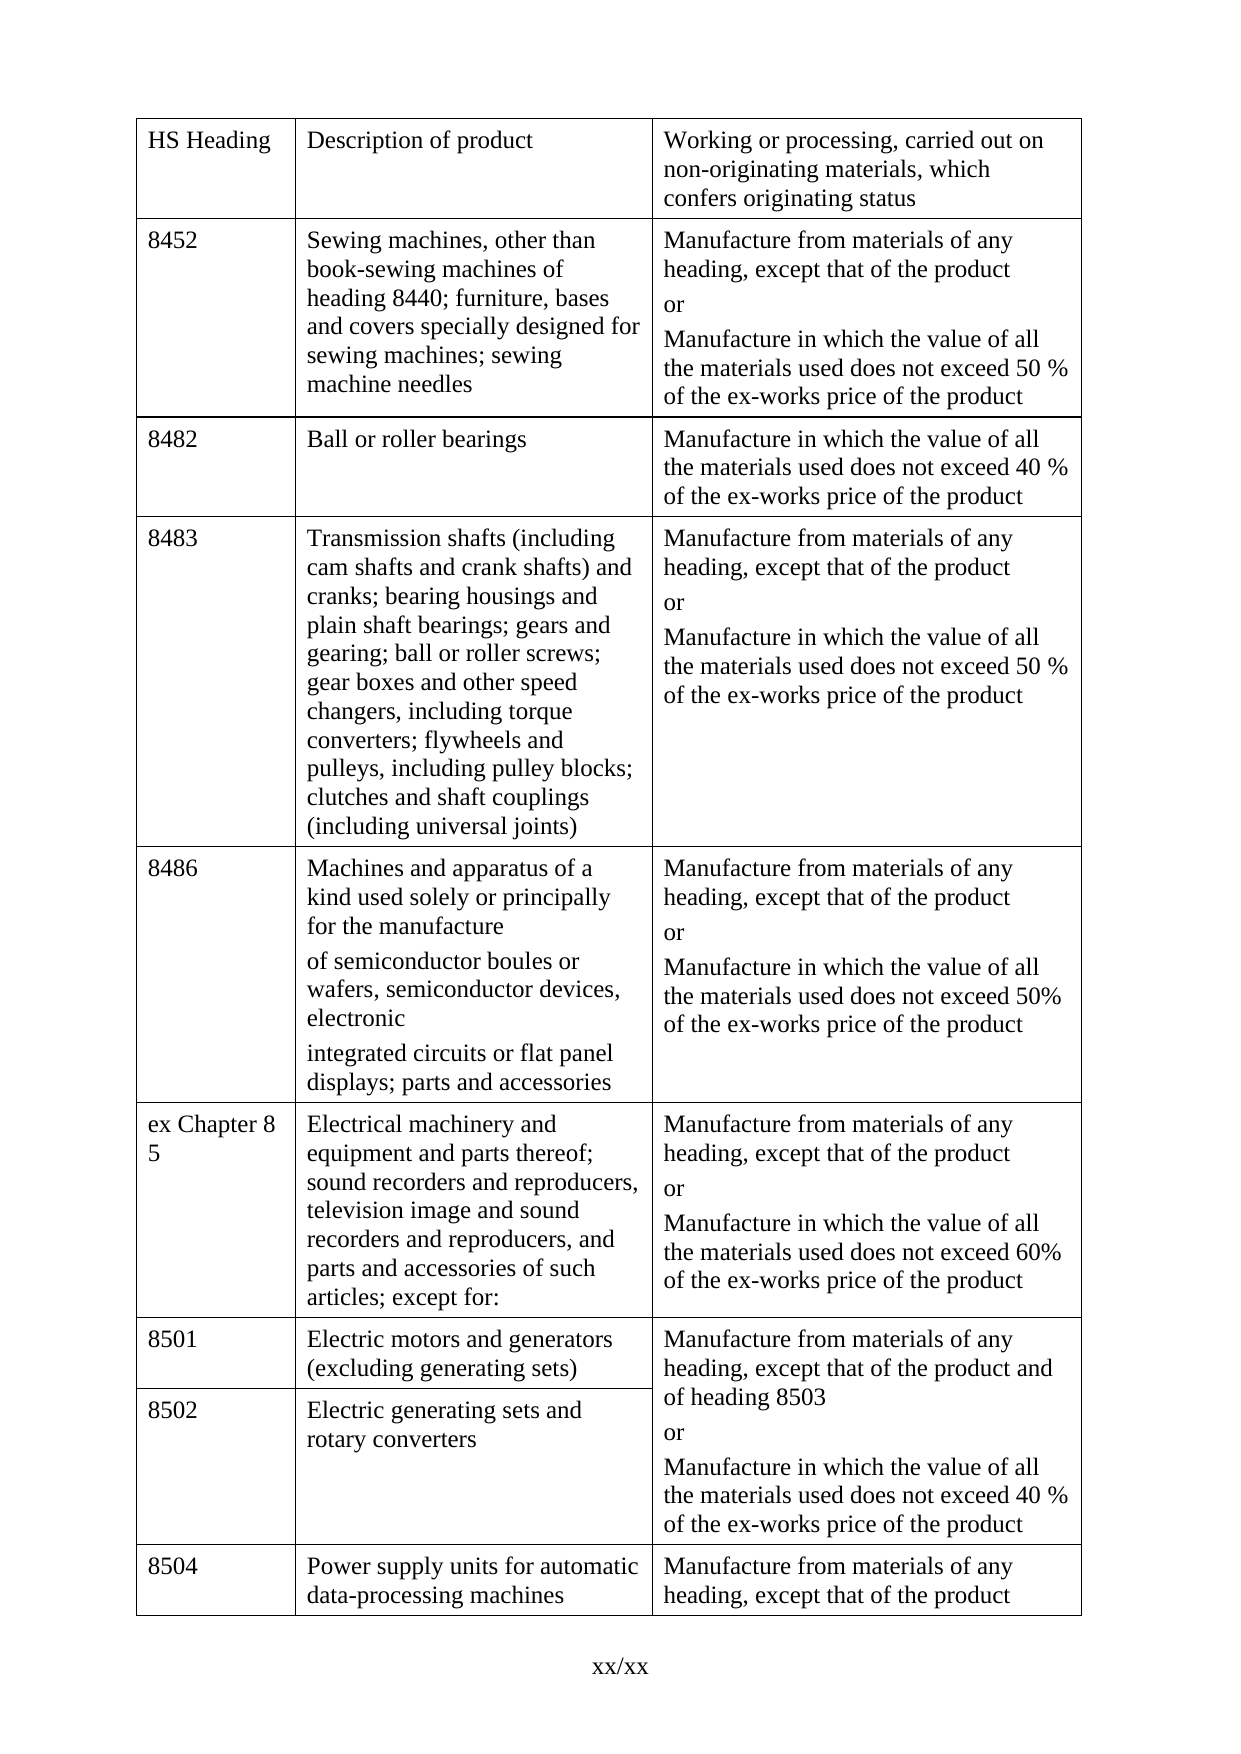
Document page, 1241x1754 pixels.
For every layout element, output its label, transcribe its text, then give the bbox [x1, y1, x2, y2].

table_cell ex Chapter 85 [137, 1103, 295, 1317]
table_cell 8482 [137, 418, 295, 516]
table_cell 8502 [137, 1389, 295, 1544]
table_cell Manufacture from materials of any heading, except that of the product and of heading 8503 or Manufacture in which the value of all the materials used does not exceed 40 % of the ex-works price of the product [653, 1318, 1081, 1544]
table_cell Electrical machinery and equipment and parts thereof; sound recorders and reproducers, television image and sound recorders and reproducers, and parts and accessories of such articles; except for: [296, 1103, 652, 1317]
table_cell Transmission shafts (including cam shafts and crank shafts) and cranks; bearing housings and plain shaft bearings; gears and gearing; ball or roller screws; gear boxes and other speed changers, including torque converters; flywheels and pulleys, including pulley blocks; clutches and shaft couplings (including universal joints) [296, 517, 652, 846]
table_header Description of product [296, 119, 652, 218]
table_cell Manufacture from materials of any heading, except that of the product or Manufacture in which the value of all the materials used does not exceed 60% of the ex-works price of the product [653, 1103, 1081, 1317]
table_header HS Heading [137, 119, 295, 218]
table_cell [653, 1545, 1081, 1615]
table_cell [653, 219, 1081, 416]
table_header Working or processing, carried out on non-originating materials, which confers originating status [653, 119, 1081, 218]
table_cell Manufacture in which the value of all the materials used does not exceed 40 % of the ex-works price of the product [653, 418, 1081, 516]
table_cell Ball or roller bearings [296, 418, 652, 516]
table_cell 8483 [137, 517, 295, 846]
table_cell Sewing machines, other than book-sewing machines of heading 8440; furniture, bases and covers specially designed for sewing machines; sewing machine needles [296, 219, 652, 416]
table_cell Electric motors and generators (excluding generating sets) [296, 1318, 652, 1388]
table_cell 8504 [137, 1545, 295, 1615]
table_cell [296, 1545, 652, 1615]
table_cell 8452 [137, 219, 295, 416]
table_cell Electric generating sets and rotary converters [296, 1389, 652, 1544]
table_cell 8501 [137, 1318, 295, 1388]
table_cell Machines and apparatus of a kind used solely or principally for the manufacture of semiconductor boules or wafers, semiconductor devices, electronic integrated circuits or flat panel displays; parts and accessories [296, 847, 652, 1102]
table_cell 8486 [137, 847, 295, 1102]
